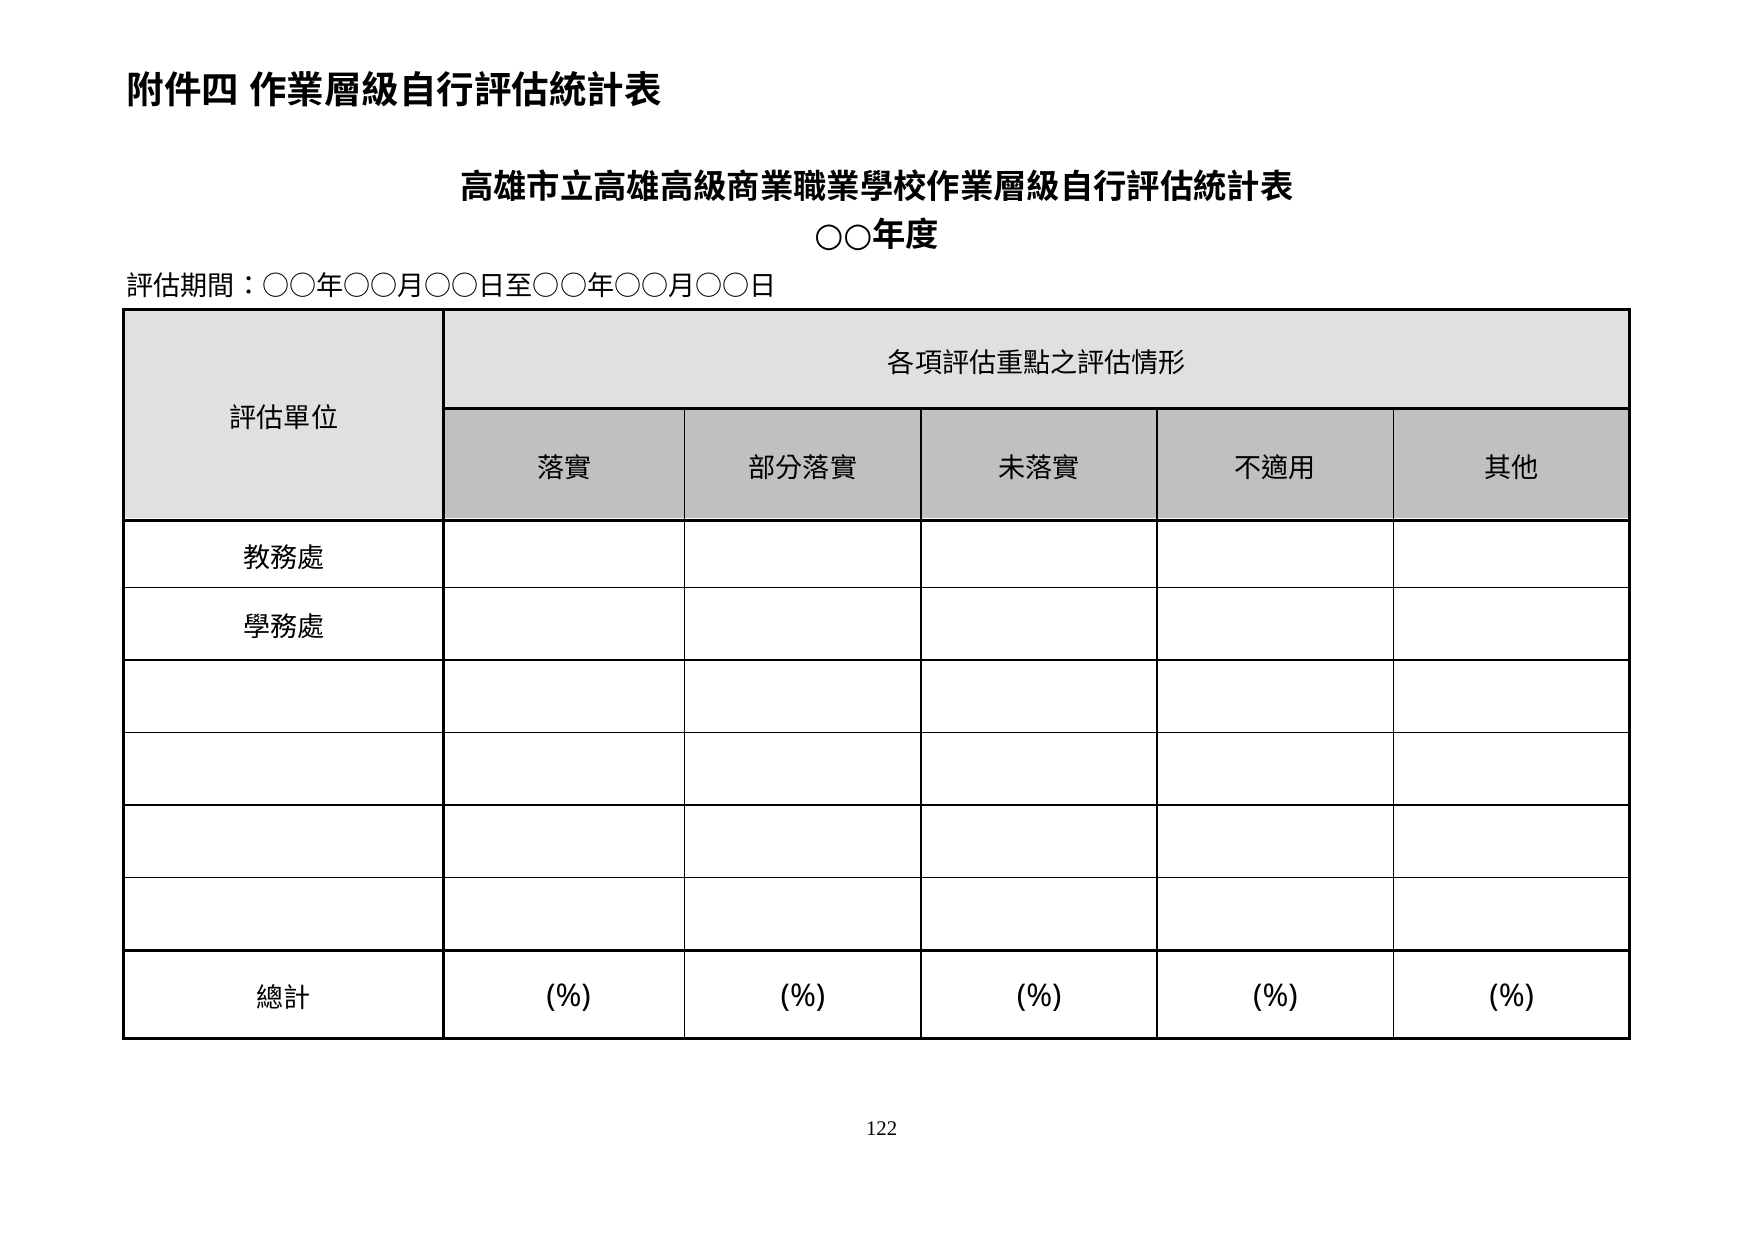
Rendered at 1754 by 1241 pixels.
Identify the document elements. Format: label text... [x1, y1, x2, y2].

table_cell [125, 733, 442, 804]
table_cell (%) [685, 952, 920, 1037]
table_cell [1158, 733, 1393, 804]
table_cell [445, 878, 684, 949]
table_cell [922, 588, 1156, 659]
table_cell [445, 588, 684, 659]
table_cell [125, 661, 442, 732]
table_cell [1158, 661, 1393, 732]
table_cell 總計 [125, 952, 442, 1037]
table_cell [1394, 588, 1628, 659]
table_cell [445, 733, 684, 804]
table_cell [1394, 806, 1628, 876]
table_cell 學務處 [125, 588, 442, 659]
table_cell [1394, 733, 1628, 804]
table_cell [685, 878, 920, 949]
table_cell (%) [445, 952, 684, 1037]
table_cell [685, 806, 920, 876]
table_cell 各項評估重點之評估情形 [445, 311, 1628, 407]
table_cell 評估單位 [125, 311, 442, 518]
table_cell [1158, 588, 1393, 659]
table_cell [922, 661, 1156, 732]
table_cell 落實 [445, 410, 684, 518]
table_cell [922, 733, 1156, 804]
table_cell [685, 661, 920, 732]
table_cell [1158, 878, 1393, 949]
table_header 附件四 作業層級自行評估統計表 [124, 60, 1629, 159]
table_cell [685, 588, 920, 659]
table_cell 其他 [1394, 410, 1628, 518]
table_cell [1394, 522, 1628, 587]
table_cell [922, 878, 1156, 949]
table_cell [922, 806, 1156, 876]
table_cell 教務處 [125, 522, 442, 587]
table_cell 未落實 [922, 410, 1156, 518]
table_cell (%) [1394, 952, 1628, 1037]
table_cell 高雄市立高雄高級商業職業學校作業層級自行評估統計表 ○○年度 [124, 160, 1629, 256]
table_cell [922, 522, 1156, 587]
table_cell [1158, 806, 1393, 876]
table_cell [1394, 661, 1628, 732]
table_cell [685, 733, 920, 804]
table_cell [445, 522, 684, 587]
table_cell (%) [922, 952, 1156, 1037]
table_cell [445, 806, 684, 876]
table_cell 部分落實 [685, 410, 920, 518]
table_cell [1158, 522, 1393, 587]
table_cell [125, 806, 442, 876]
table_cell 不適用 [1158, 410, 1393, 518]
table_cell [445, 661, 684, 732]
table_cell (%) [1158, 952, 1393, 1037]
table_cell 評估期間：○○年○○月○○日至○○年○○月○○日 [124, 256, 1629, 308]
table_cell [685, 522, 920, 587]
table_cell [125, 878, 442, 949]
table_cell [1394, 878, 1628, 949]
